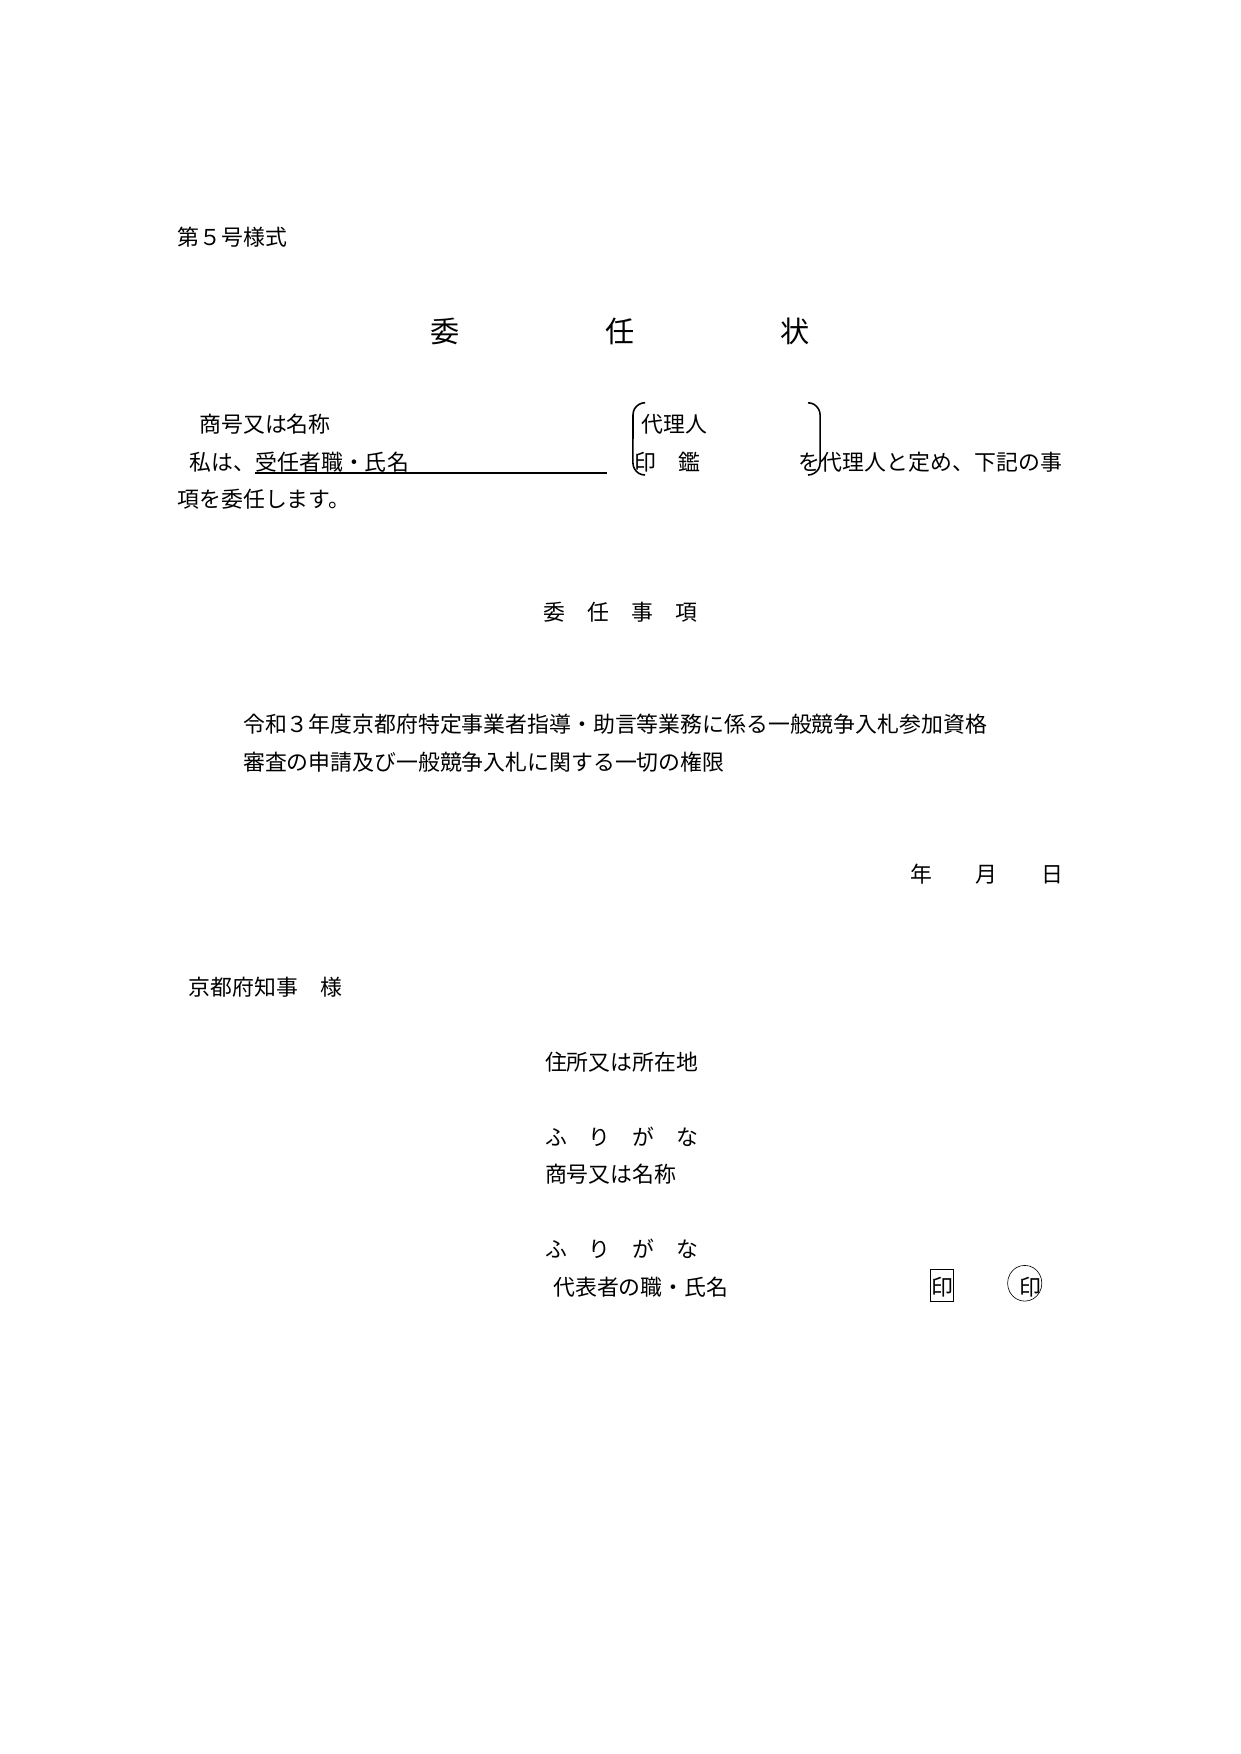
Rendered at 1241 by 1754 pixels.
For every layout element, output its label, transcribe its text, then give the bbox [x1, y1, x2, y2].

text 第５号様式 [177, 217, 1063, 254]
text 代表者の職・氏名 印 印 [177, 1267, 1041, 1304]
text 京都府知事 様 [177, 967, 1063, 1004]
text 商号又は名称 代理人 [177, 404, 636, 442]
text 委 任 状 [177, 292, 1063, 367]
text 令和３年度京都府特定事業者指導・助言等業務に係る一般競争入札参加資格審査の申請及び一般競争入札に関する一切の権限 [243, 704, 997, 779]
text 住所又は所在地 [545, 1042, 1063, 1079]
text 委 任 事 項 [177, 592, 1063, 629]
text 年 月 日 [177, 854, 1063, 892]
text ふ り が な [545, 1117, 1063, 1154]
text 私は、受任者職・氏名 印 鑑 を代理人と定め、下記の事項を委任します。 [177, 442, 1063, 517]
text ふ り が な [545, 1229, 1063, 1267]
text 商号又は名称 [545, 1154, 1063, 1192]
text 商号又は名称 代理人 [817, 404, 1063, 442]
text 商号又は名称 代理人 [634, 404, 819, 442]
